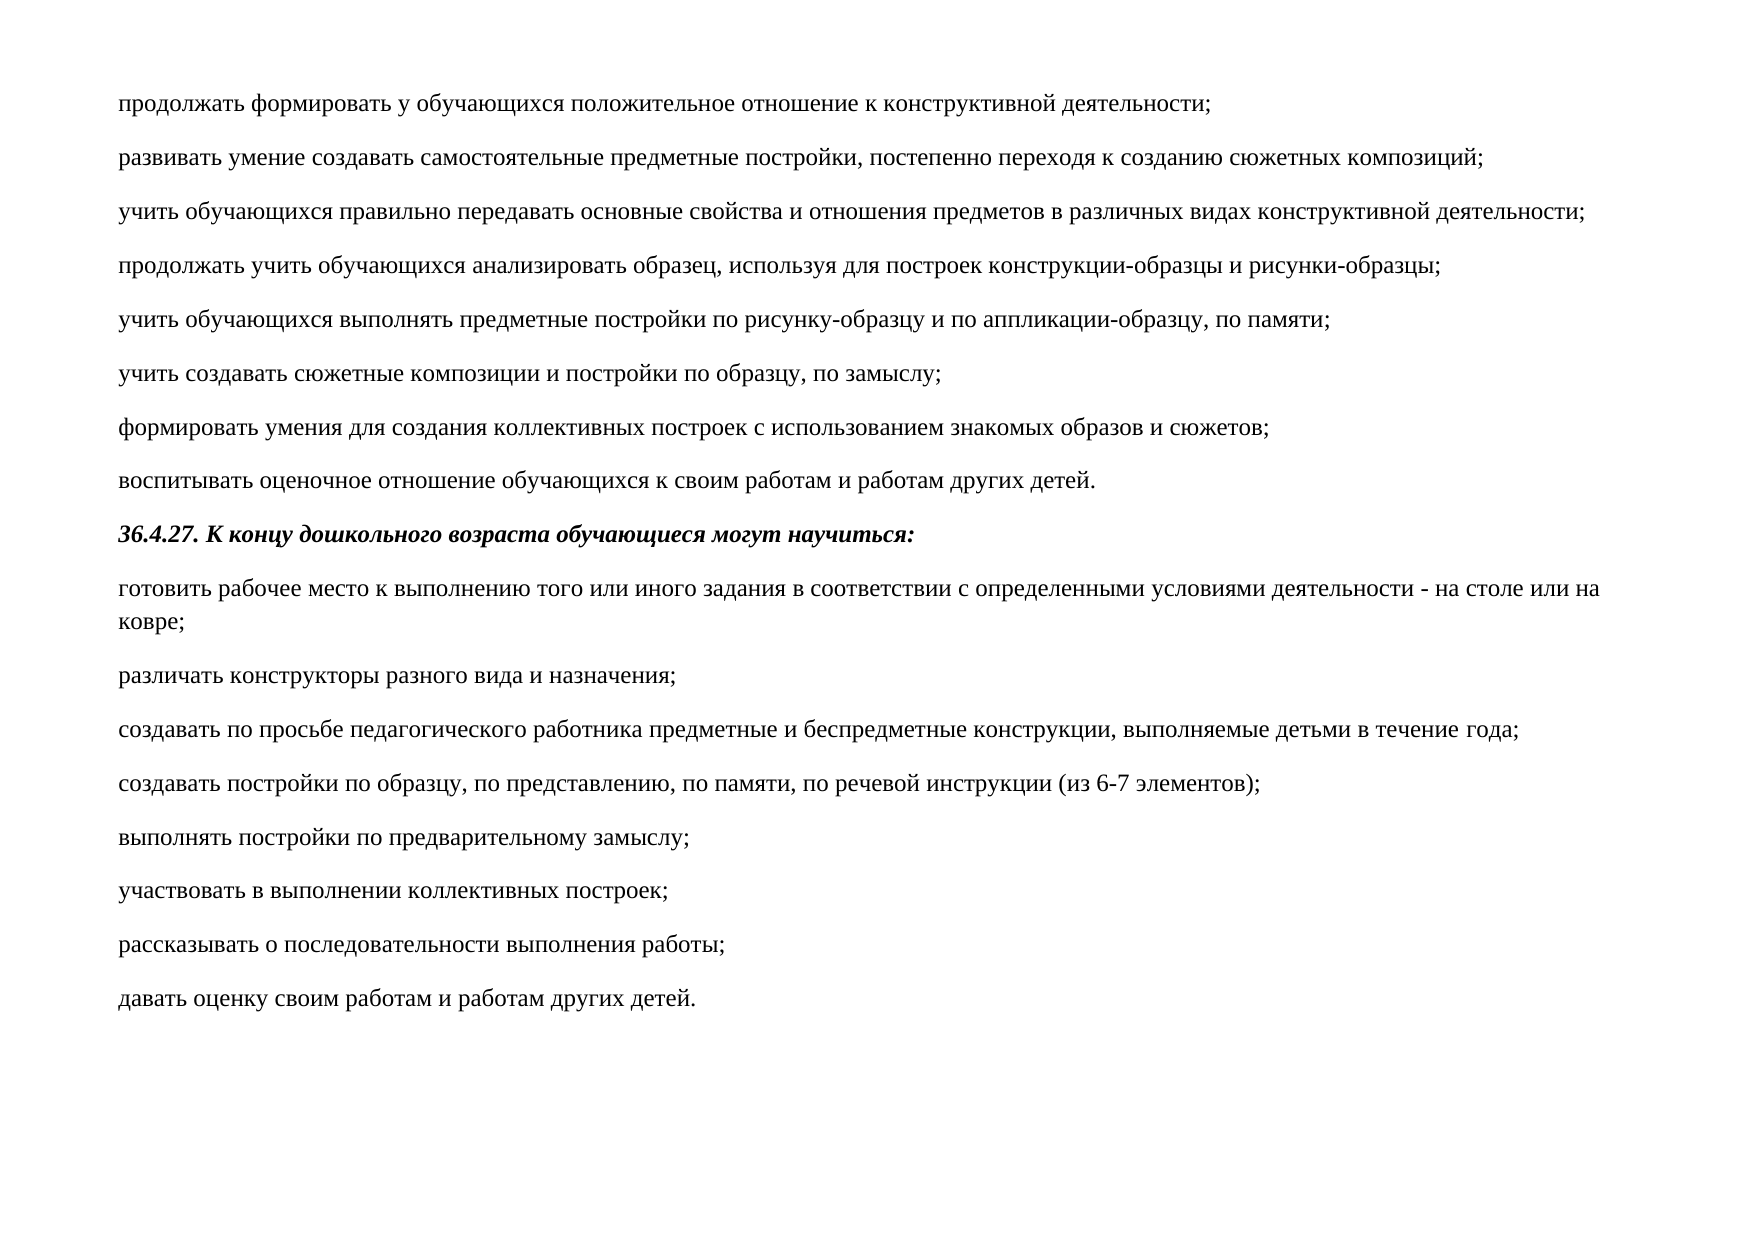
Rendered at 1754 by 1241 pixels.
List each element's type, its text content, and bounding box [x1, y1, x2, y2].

text различать конструкторы разного вида и назначения; [118, 660, 1636, 689]
text учить обучающихся выполнять предметные постройки по рисунку-образцу и по аппликации-образцу, по памяти; [118, 304, 1636, 333]
text продолжать формировать у обучающихся положительное отношение к конструктивной деятельности; [118, 88, 1636, 117]
text учить обучающихся правильно передавать основные свойства и отношения предметов в различных видах конструктивной деятельности; [118, 196, 1636, 225]
text учить создавать сюжетные композиции и постройки по образцу, по замыслу; [118, 358, 1636, 387]
text создавать постройки по образцу, по представлению, по памяти, по речевой инструкции (из 6-7 элементов); [118, 768, 1636, 797]
text участвовать в выполнении коллективных построек; [118, 876, 1636, 904]
text давать оценку своим работам и работам других детей. [118, 983, 1636, 1012]
text 36.4.27. К концу дошкольного возраста обучающиеся могут научиться: [118, 519, 1636, 548]
text формировать умения для создания коллективных построек с использованием знакомых образов и сюжетов; [118, 412, 1636, 440]
text готовить рабочее место к выполнению того или иного задания в соответствии с определенными условиями деятельности - на столе или на ковре; [118, 573, 1636, 635]
text продолжать учить обучающихся анализировать образец, используя для построек конструкции-образцы и рисунки-образцы; [118, 250, 1636, 279]
text создавать по просьбе педагогического работника предметные и беспредметные конструкции, выполняемые детьми в течение года; [118, 714, 1636, 743]
text рассказывать о последовательности выполнения работы; [118, 929, 1636, 958]
text выполнять постройки по предварительному замыслу; [118, 822, 1636, 850]
text развивать умение создавать самостоятельные предметные постройки, постепенно переходя к созданию сюжетных композиций; [118, 142, 1636, 171]
text воспитывать оценочное отношение обучающихся к своим работам и работам других детей. [118, 466, 1636, 494]
